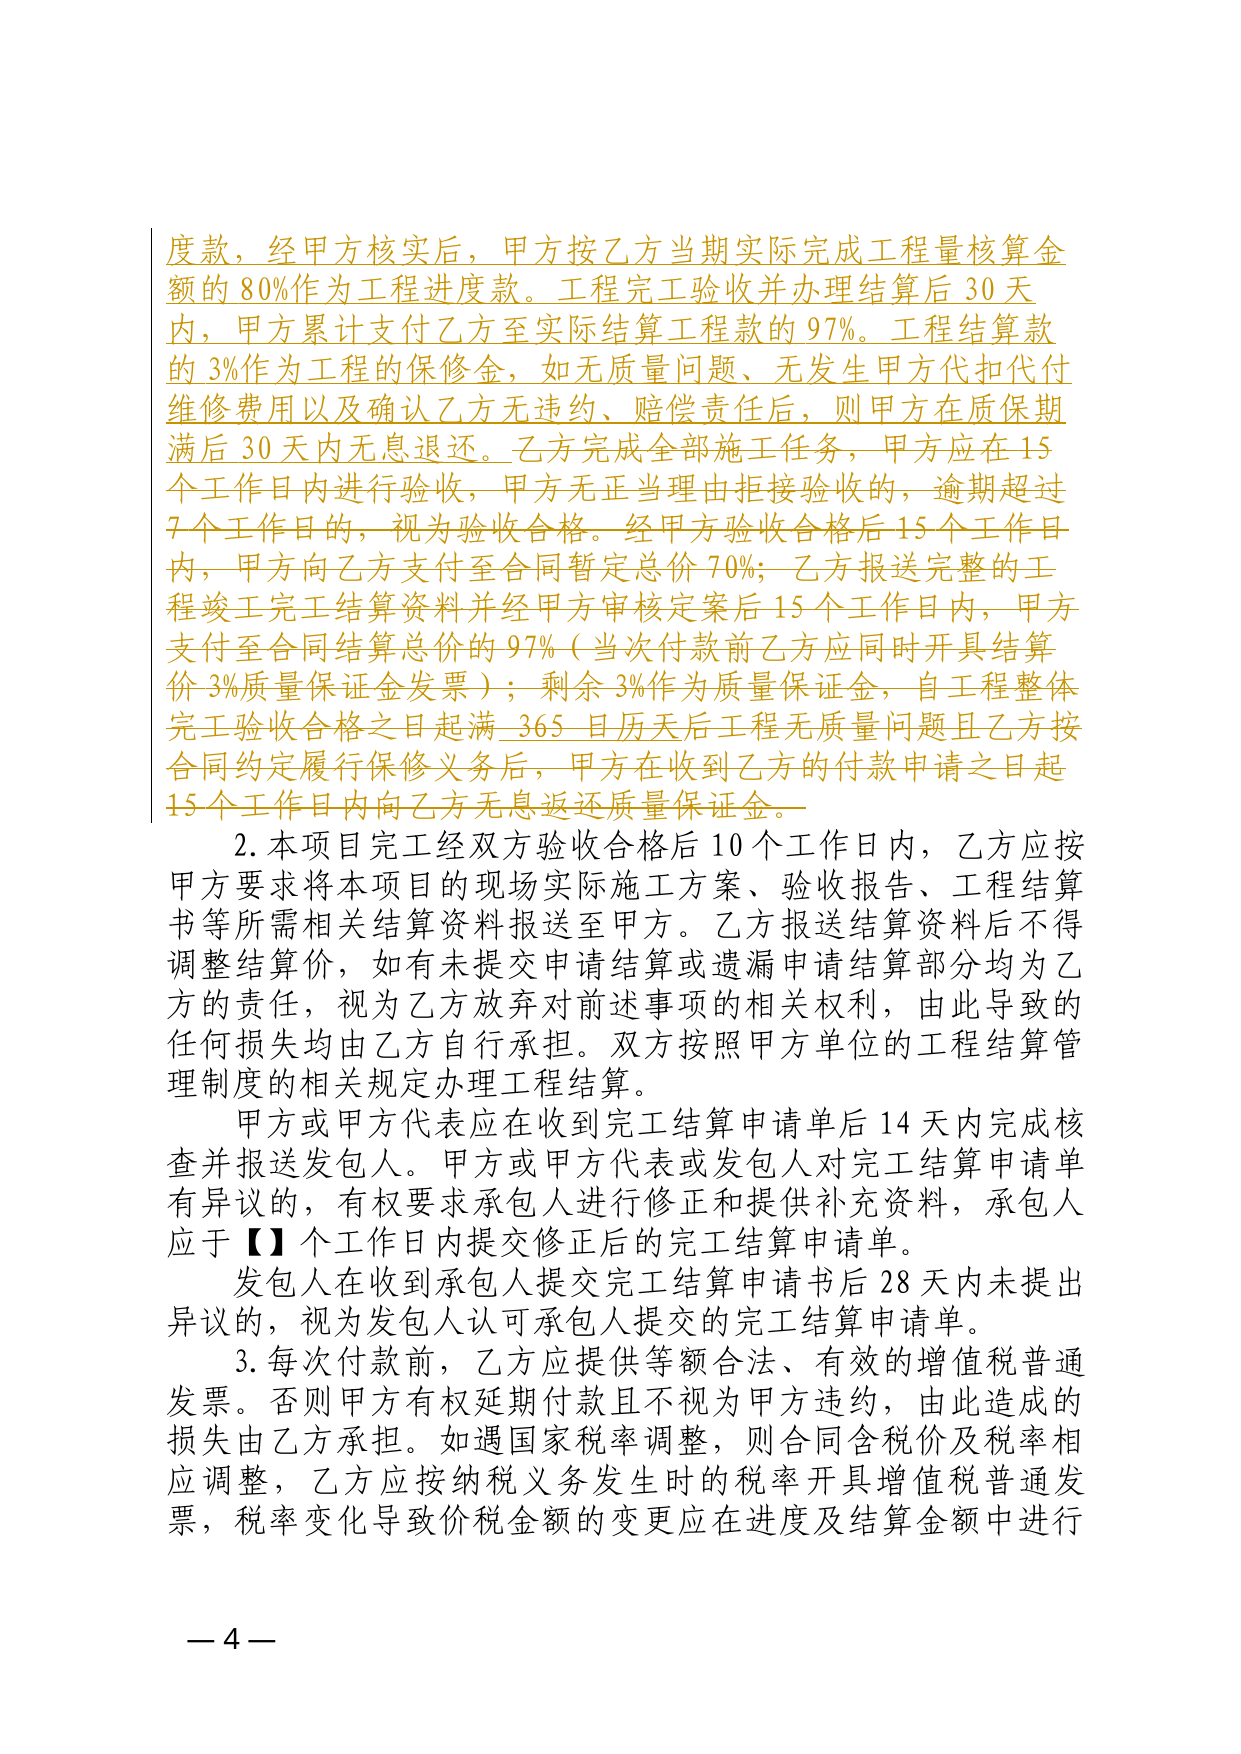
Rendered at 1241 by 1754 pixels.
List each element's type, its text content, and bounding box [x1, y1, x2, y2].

text 2.本项目完工经双方验收合格后10个工作日内，乙方应按甲方要求将本项目的现场实际施工方案、验收报告、工程结算书等所需相关结算资料报送至甲方。乙方报送结算资料后不得调整结算价，如有未提交申请结算或遗漏申请结算部分均为乙方的责任，视为乙方放弃对前述事项的相关权利，由此导致的任何损失均由乙方自行承担。双方按照甲方单位的工程结算管理制度的相关规定办理工程结算。 [165, 823, 1087, 1101]
text 发包人在收到承包人提交完工结算申请书后28天内未提出异议的，视为发包人认可承包人提交的完工结算申请单。 [165, 1260, 1087, 1339]
text 甲方或甲方代表应在收到完工结算申请单后14天内完成核查并报送发包人。甲方或甲方代表或发包人对完工结算申请单有异议的，有权要求承包人进行修正和提供补充资料，承包人应于【】个工作日内提交修正后的完工结算申请单。 [165, 1101, 1087, 1260]
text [165, 1339, 1087, 1538]
